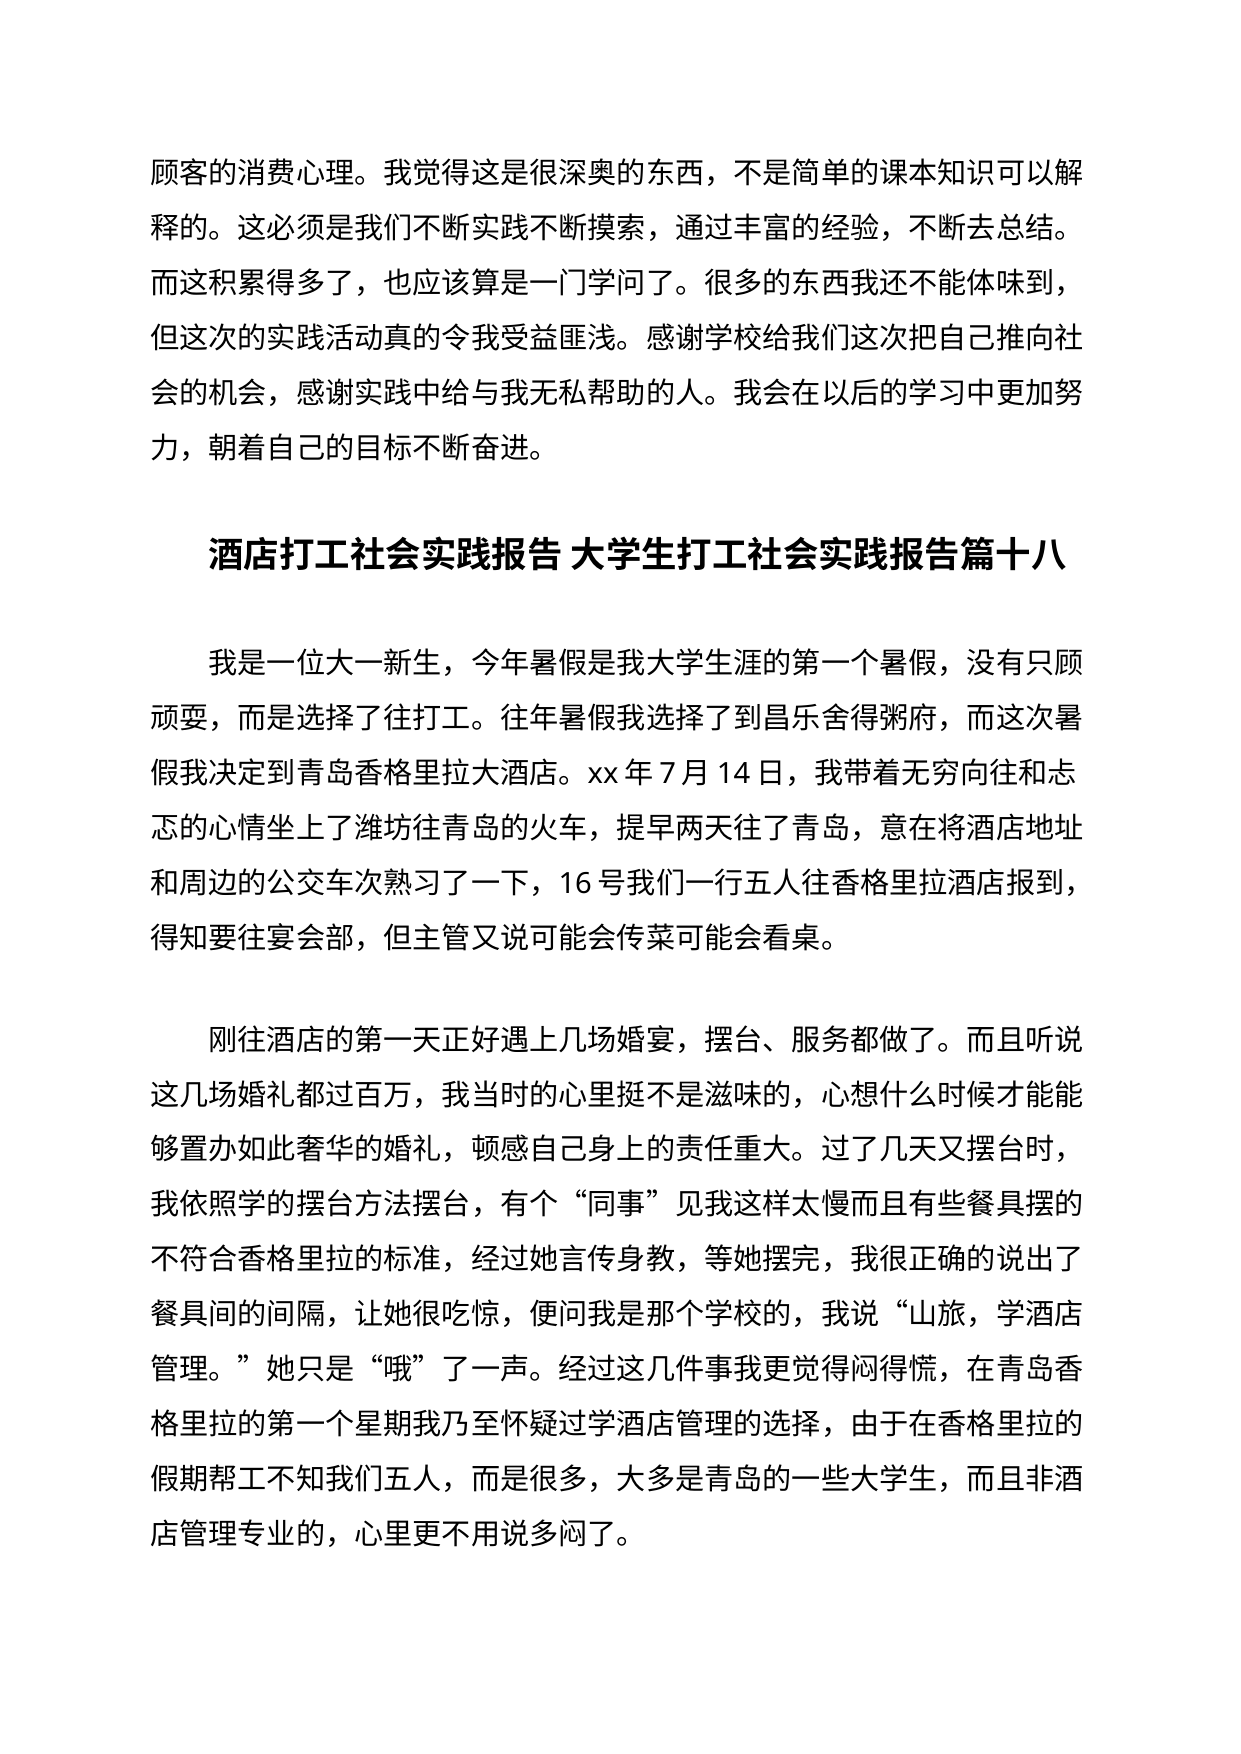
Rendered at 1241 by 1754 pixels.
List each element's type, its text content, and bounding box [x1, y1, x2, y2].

text 刚往酒店的第一天正好遇上几场婚宴，摆台、服务都做了。而且听说这几场婚礼都过百万，我当时的心里挺不是滋味的，心想什么时候才能能够置办如此奢华的婚礼，顿感自己身上的责任重大。过了几天又摆台时，我依照学的摆台方法摆台，有个“同事”见我这样太慢而且有些餐具摆的不符合香格里拉的标准，经过她言传身教，等她摆完，我很正确的说出了餐具间的间隔，让她很吃惊，便问我是那个学校的，我说“山旅，学酒店管理。”她只是“哦”了一声。经过这几件事我更觉得闷得慌，在青岛香格里拉的第一个星期我乃至怀疑过学酒店管理的选择，由于在香格里拉的假期帮工不知我们五人，而是很多，大多是青岛的一些大学生，而且非酒店管理专业的，心里更不用说多闷了。 [150, 1016, 1090, 1552]
text 酒店打工社会实践报告 大学生打工社会实践报告篇十八 [150, 526, 1090, 577]
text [150, 150, 1090, 467]
text 我是一位大一新生，今年暑假是我大学生涯的第一个暑假，没有只顾顽耍，而是选择了往打工。往年暑假我选择了到昌乐舍得粥府，而这次暑假我决定到青岛香格里拉大酒店。xx年7月14日，我带着无穷向往和忐忑的心情坐上了潍坊往青岛的火车，提早两天往了青岛，意在将酒店地址和周边的公交车次熟习了一下，16号我们一行五人往香格里拉酒店报到，得知要往宴会部，但主管又说可能会传菜可能会看桌。 [150, 640, 1090, 957]
